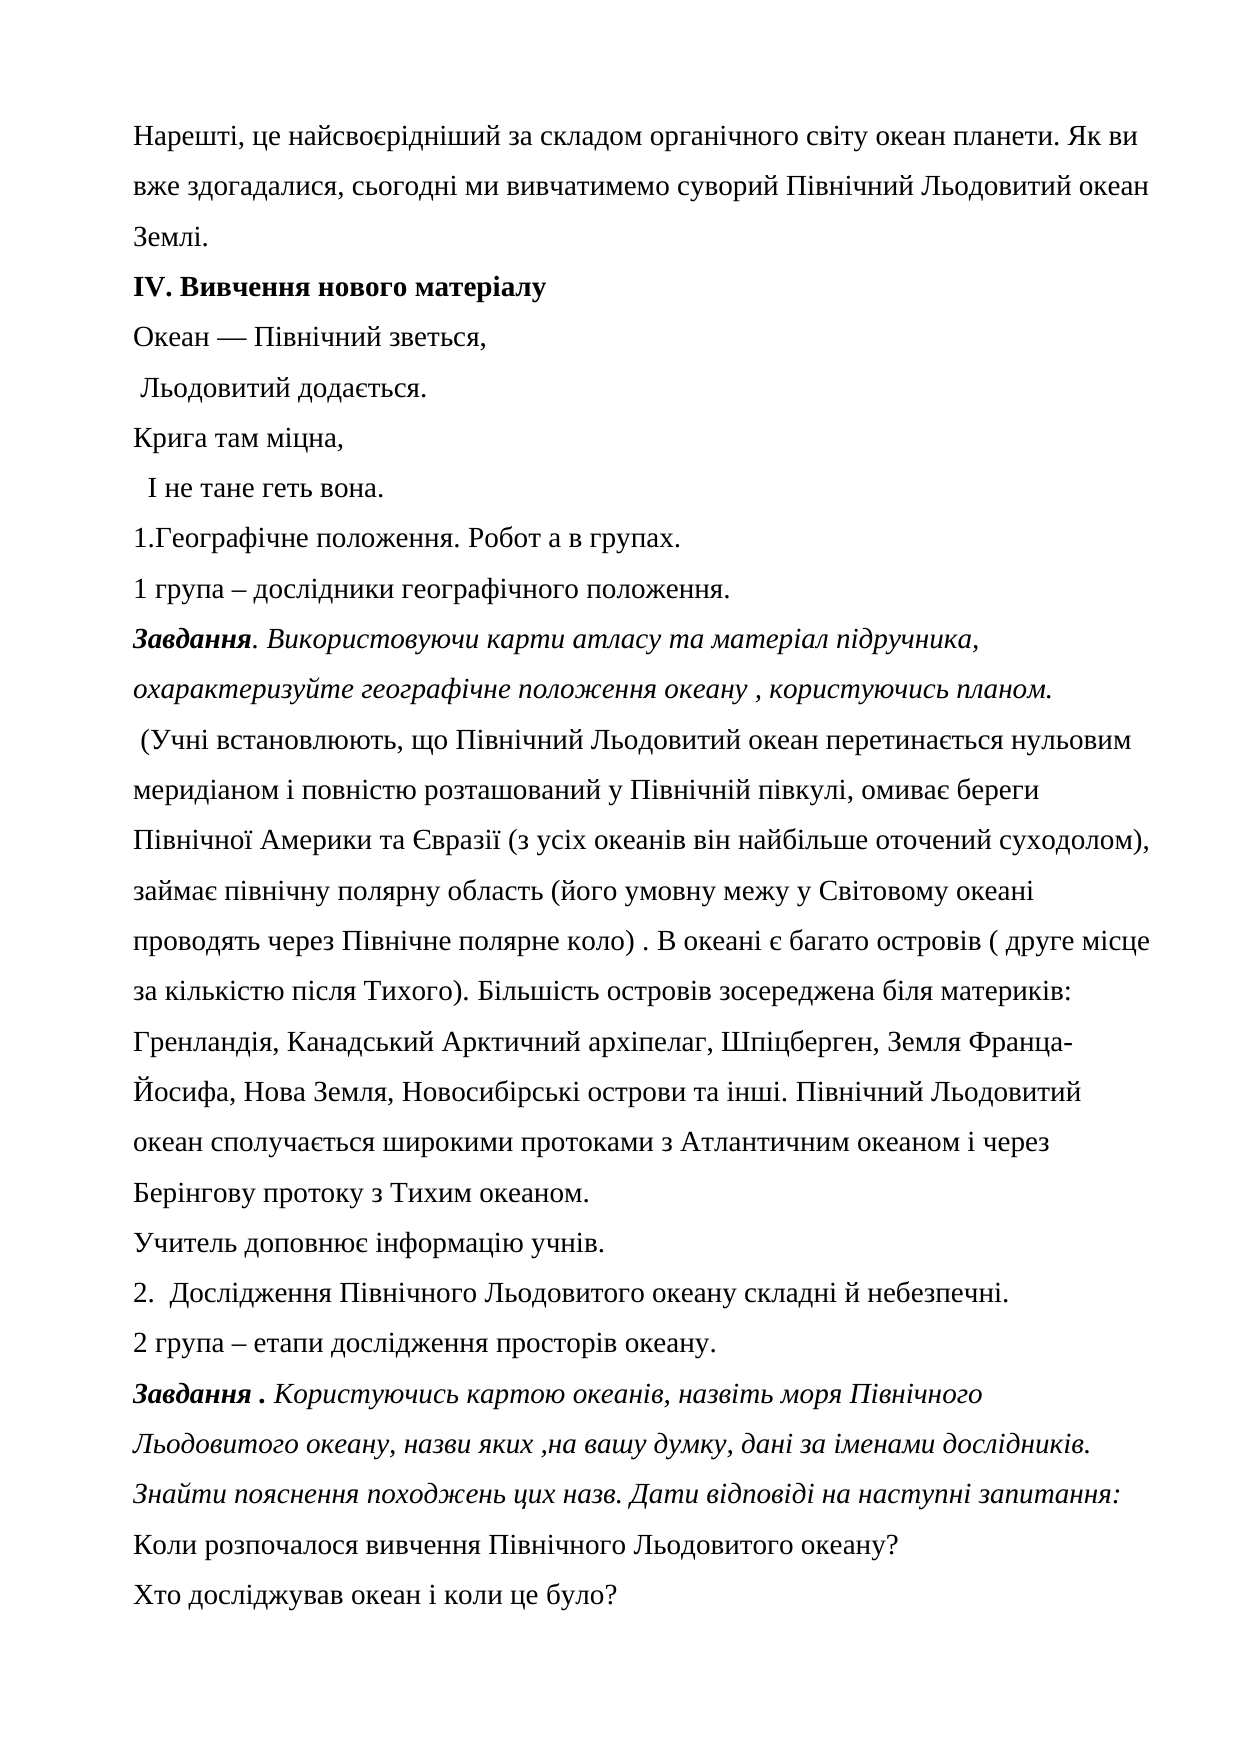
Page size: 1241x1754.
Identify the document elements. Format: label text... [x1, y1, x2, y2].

text Завдання. Використовуючи карти атласу та матеріал підручника, охарактеризуйте географічне положення океану , користуючись планом. [133, 621, 1152, 705]
text Завдання . Користуючись картою океанів, назвіть моря Північного Льодовитого океану, назви яких ,на вашу думку, дані за іменами дослідників. [133, 1376, 1152, 1460]
text 1 група – дослідники географічного положення. [133, 571, 1152, 604]
text IV. Вивчення нового матеріалу [133, 269, 1152, 303]
text Знайти пояснення походжень цих назв. Дати відповіді на наступні запитання: [133, 1477, 1152, 1510]
text 2. Дослідження Північного Льодовитого океану складні й небезпечні. [133, 1275, 1152, 1309]
text Коли розпочалося вивчення Північного Льодовитого океану? [133, 1527, 1152, 1560]
text (Учні встановлюють, що Північний Льодовитий океан перетинається нульовим меридіаном і повністю розташований у Північній півкулі, омиває береги Північної Америки та Євразії (з усіх океанів він найбільше оточений суходолом), займає північну полярну область (його умовну межу у Світовому океані проводять через Північне полярне коло) . В океані є багато островів ( друге місце за кількістю після Тихого). Більшість островів зосереджена біля материків: Гренландія, Канадський Арктичний архіпелаг, Шпіцберген, Земля Франца-Йосифа, Нова Земля, Новосибірські острови та інші. Північний Льодовитий океан сполучається широкими протоками з Атлантичним океаном і через Берінгову протоку з Тихим океаном. [133, 722, 1152, 1208]
text Океан — Північний зветься, [133, 319, 1152, 353]
text Хто досліджував океан і коли це було? [133, 1577, 1152, 1611]
text 1.Географічне положення. Робот а в групах. [133, 521, 1152, 554]
text 2 група – етапи дослідження просторів океану. [133, 1326, 1152, 1359]
text Крига там міцна, [133, 420, 1152, 453]
text І не тане геть вона. [133, 470, 1152, 504]
text Льодовитий додається. [133, 370, 1152, 403]
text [133, 118, 1152, 252]
text Учитель доповнює інформацію учнів. [133, 1225, 1152, 1258]
